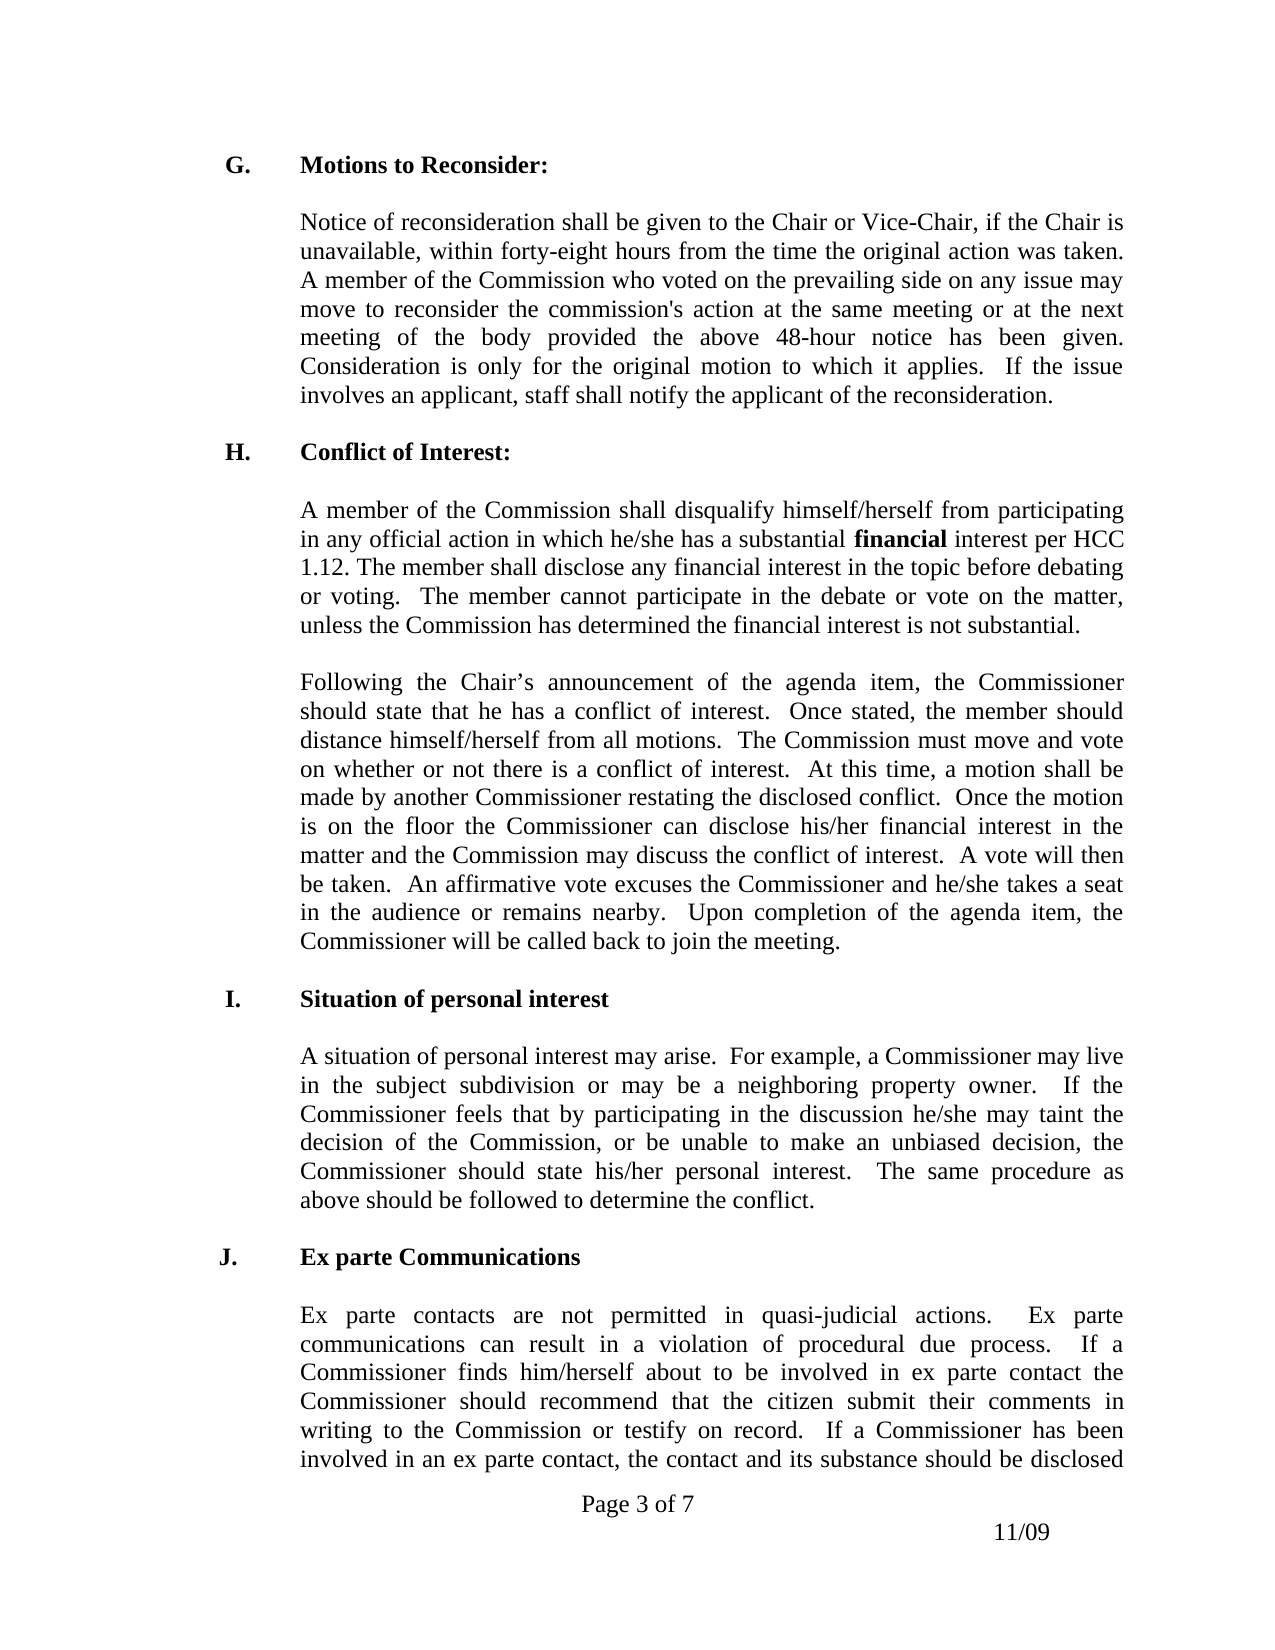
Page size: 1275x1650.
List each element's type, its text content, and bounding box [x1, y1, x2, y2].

text J. Ex parte Communications [206, 1242, 1125, 1271]
text Following the Chair’s announcement of the agenda item, the Commissioner should state that he has a conflict of interest. Once stated, the member should distance himself/herself from all motions. The Commission must move and vote on whether or not there is a conflict of interest. At this time, a motion shall be made by another Commissioner restating the disclosed conflict. Once the motion is on the floor the Commissioner can disclose his/her financial interest in the matter and the Commission may discuss the conflict of interest. A vote will then be taken. An affirmative vote excuses the Commissioner and he/she takes a seat in the audience or remains nearby. Upon completion of the agenda item, the Commissioner will be called back to join the meeting. [300, 667, 1125, 955]
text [300, 1300, 1125, 1472]
text Notice of reconsideration shall be given to the Chair or Vice-Chair, if the Chair is unavailable, within forty-eight hours from the time the original action was taken. A member of the Commission who voted on the prevailing side on any issue may move to reconsider the commission's action at the same meeting or at the next meeting of the body provided the above 48-hour notice has been given. Consideration is only for the original motion to which it applies. If the issue involves an applicant, staff shall notify the applicant of the reconsideration. [150, 207, 1125, 409]
text A situation of personal interest may arise. For example, a Commissioner may live in the subject subdivision or may be a neighboring property owner. If the Commissioner feels that by participating in the discussion he/she may taint the decision of the Commission, or be unable to make an unbiased decision, the Commissioner should state his/her personal interest. The same procedure as above should be followed to determine the conflict. [300, 1041, 1125, 1214]
text G. Motions to Reconsider: [225, 150, 1125, 179]
text H. Conflict of Interest: [225, 437, 1125, 466]
text I. Situation of personal interest [225, 984, 1125, 1012]
text A member of the Commission shall disqualify himself/herself from participating in any official action in which he/she has a substantial financial interest per HCC 1.12. The member shall disclose any financial interest in the topic before debating or voting. The member cannot participate in the debate or vote on the matter, unless the Commission has determined the financial interest is not substantial. [300, 495, 1125, 639]
